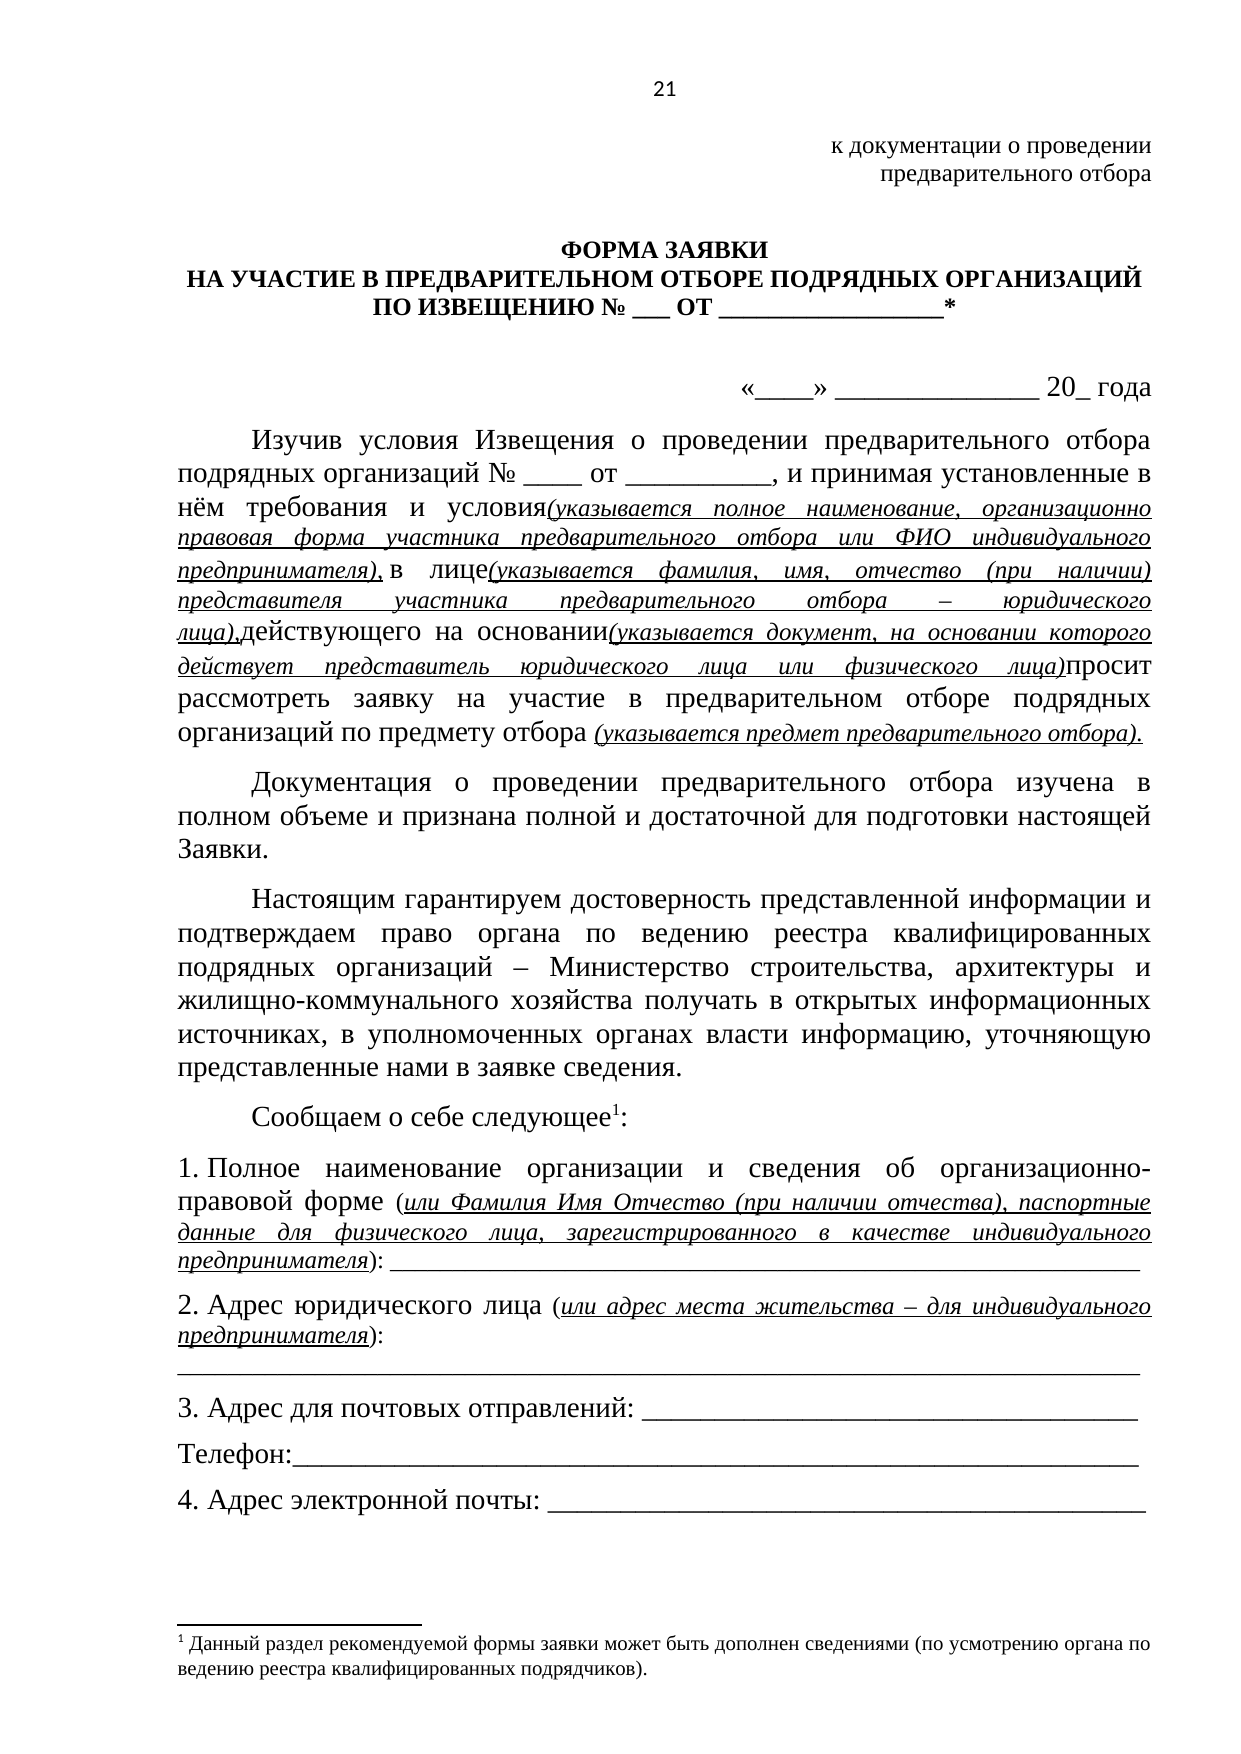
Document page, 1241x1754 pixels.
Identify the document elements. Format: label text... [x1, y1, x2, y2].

text Сообщаем о себе следующее: [251, 1099, 1152, 1133]
list Полное наименование организации и сведения об организационно-правовой форме (или Фамилия Имя Отчество (при наличии отчества), паспортные данные для физического лица, зарегистрированного в качестве индивидуального предпринимателя): ____________________________________________________________ [177, 1243, 1152, 1274]
text Изучив условия Извещения о проведении предварительного отбора подрядных организаций № ____ от __________, и принимая установленные в нём требования и условия(указывается полное наименование, организационно правовая форма участника предварительного отбора или ФИО индивидуального предпринимателя), в лице(указывается фамилия, имя, отчество (при наличии) представителя участника предварительного отбора – юридического лица),действующего на основании(указывается документ, на основании которого действует представитель юридического лица или физического лица)просит рассмотреть заявку на участие в предварительном отборе подрядных организаций по предмету отбора (указывается предмет предварительного отбора). [177, 611, 1152, 748]
text ПО ИЗВЕЩЕНИЮ № ___ ОТ __________________* [177, 292, 1152, 321]
text Документация о проведении предварительного отбора изучена в полном объеме и признана полной и достаточной для подготовки настоящей Заявки. [177, 764, 1152, 865]
text ФОРМА ЗАЯВКИ [177, 235, 1152, 264]
text Телефон:__________________________________________________________ [177, 1436, 1152, 1470]
text «____» ______________ 20_ года [238, 369, 1152, 402]
text Настоящим гарантируем достоверность представленной информации и подтверждаем право органа по ведению реестра квалифицированных подрядных организаций – Министерство строительства, архитектуры и жилищно-коммунального хозяйства получать в открытых информационных источниках, в уполномоченных органах власти информацию, уточняющую представленные нами в заявке сведения. [177, 882, 1152, 1083]
list Адрес для почтовых отправлений: __________________________________ [177, 1390, 1152, 1424]
text НА УЧАСТИЕ В ПРЕДВАРИТЕЛЬНОМ ОТБОРЕ ПОДРЯДНЫХ ОРГАНИЗАЦИЙ [177, 264, 1152, 292]
list Адрес электронной почты: _________________________________________ [177, 1482, 1152, 1516]
list Адрес юридического лица (или адрес места жительства – для индивидуального предпринимателя): _____________________________________________________________________________ [177, 1287, 1152, 1378]
text к документации о проведении предварительного отбора [768, 130, 1152, 187]
list Полное наименование организации и сведения об организационно-правовой форме (или Фамилия Имя Отчество (при наличии отчества), паспортные данные для физического лица, зарегистрированного в качестве индивидуального предпринимателя): ____________________________________________________________ [177, 1150, 1152, 1242]
text Изучив условия Извещения о проведении предварительного отбора подрядных организаций № ____ от __________, и принимая установленные в нём требования и условия(указывается полное наименование, организационно правовая форма участника предварительного отбора или ФИО индивидуального предпринимателя), в лице(указывается фамилия, имя, отчество (при наличии) представителя участника предварительного отбора – юридического лица),действующего на основании(указывается документ, на основании которого действует представитель юридического лица или физического лица)просит рассмотреть заявку на участие в предварительном отборе подрядных организаций по предмету отбора (указывается предмет предварительного отбора). [177, 422, 1152, 610]
